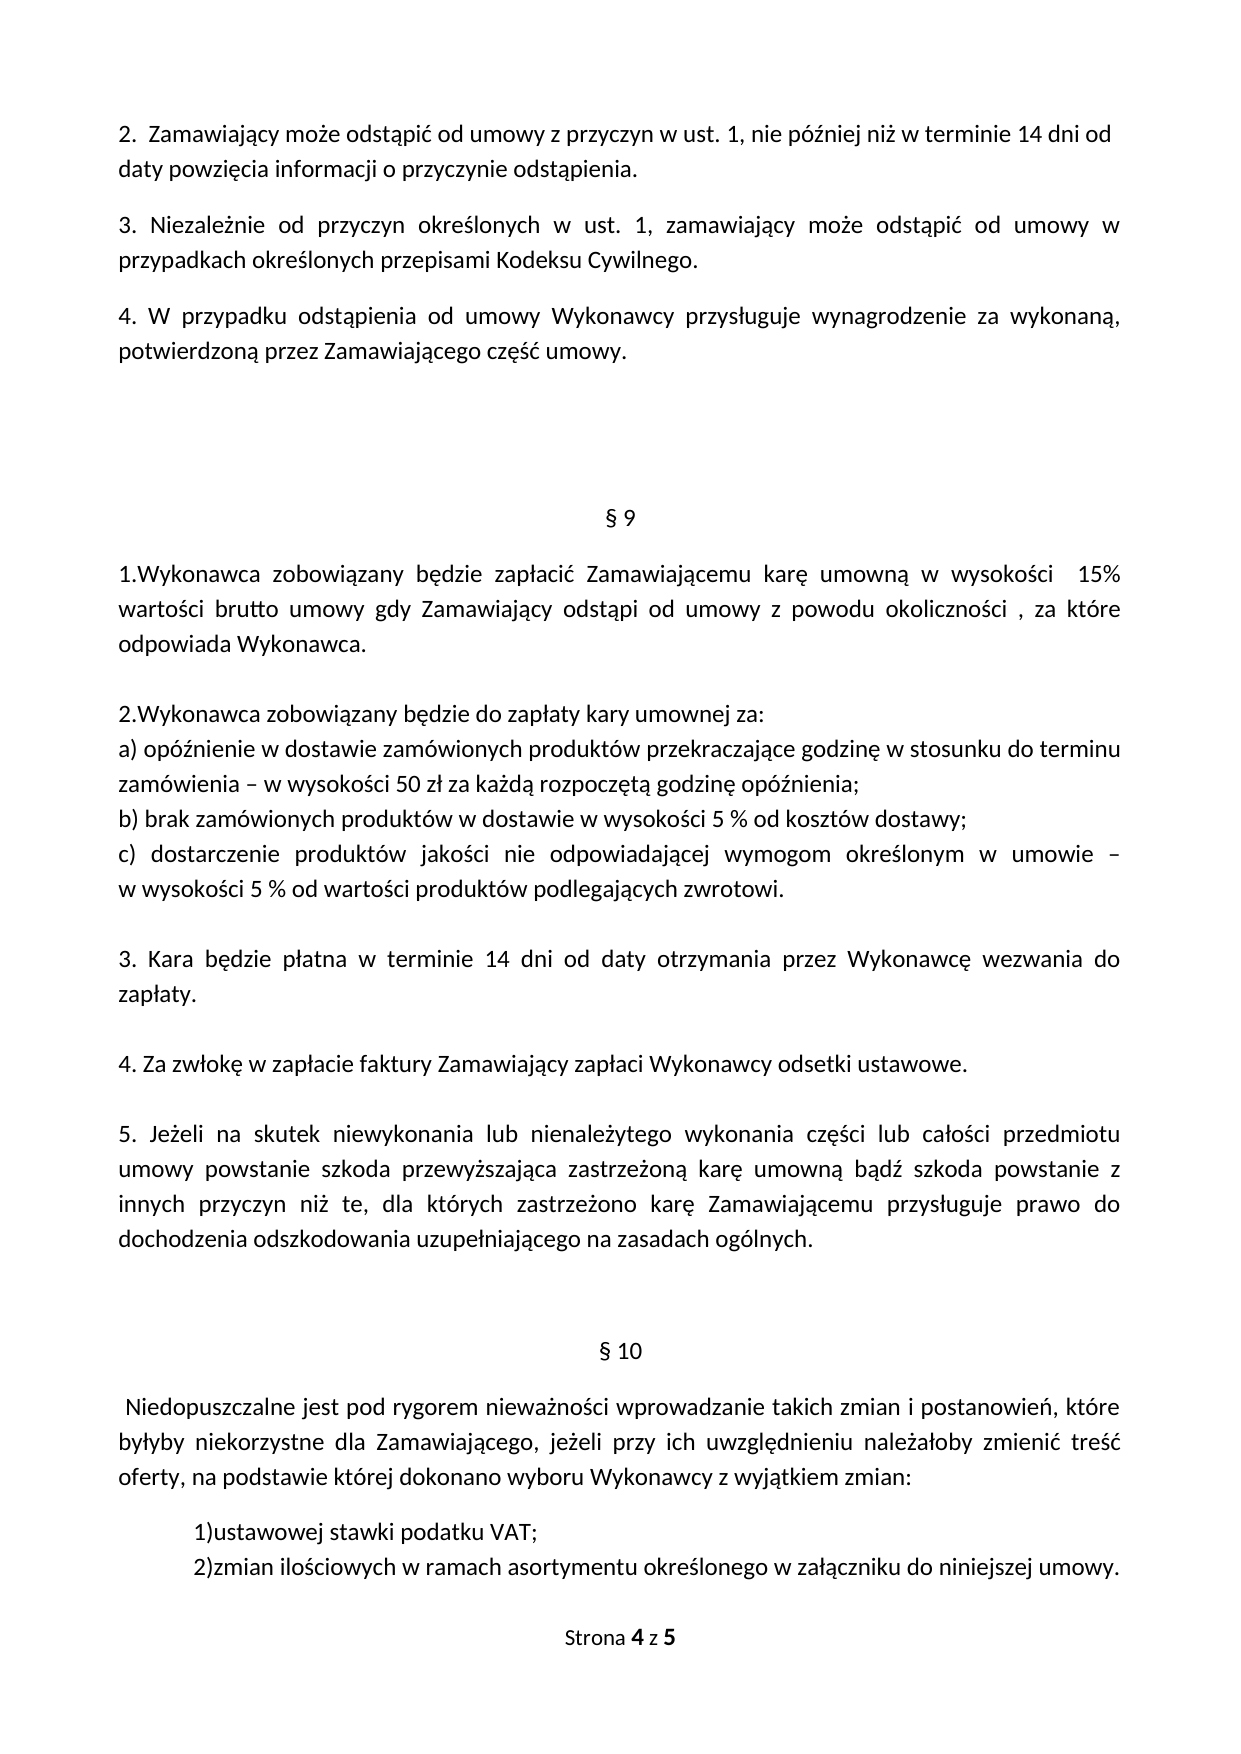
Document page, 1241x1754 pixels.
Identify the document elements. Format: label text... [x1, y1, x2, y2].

list c) dostarczenie produktów jakości nie odpowiadającej wymogom określonym w umowie – w wysokości 5 % od wartości produktów podlegających zwrotowi. [118, 838, 1122, 904]
text 3. Niezależnie od przyczyn określonych w ust. 1, zamawiający może odstąpić od umowy w przypadkach określonych przepisami Kodeksu Cywilnego. [118, 209, 1122, 274]
list 1)ustawowej stawki podatku VAT; [193, 1516, 1122, 1547]
list 1.Wykonawca zobowiązany będzie zapłacić Zamawiającemu karę umowną w wysokości 15% wartości brutto umowy gdy Zamawiający odstąpi od umowy z powodu okoliczności , za które odpowiada Wykonawca. [118, 558, 1122, 659]
text 4. W przypadku odstąpienia od umowy Wykonawcy przysługuje wynagrodzenie za wykonaną, potwierdzoną przez Zamawiającego część umowy. [118, 300, 1122, 365]
text 2. Zamawiający może odstąpić od umowy z przyczyn w ust. 1, nie później niż w terminie 14 dni od daty powzięcia informacji o przyczynie odstąpienia. [118, 118, 1122, 184]
list b) brak zamówionych produktów w dostawie w wysokości 5 % od kosztów dostawy; [118, 803, 1122, 834]
list 4. Za zwłokę w zapłacie faktury Zamawiający zapłaci Wykonawcy odsetki ustawowe. [118, 1048, 1122, 1079]
list 2.Wykonawca zobowiązany będzie do zapłaty kary umownej za: [118, 698, 1122, 729]
text Niedopuszczalne jest pod rygorem nieważności wprowadzanie takich zmian i postanowień, które byłyby niekorzystne dla Zamawiającego, jeżeli przy ich uwzględnieniu należałoby zmienić treść oferty, na podstawie której dokonano wyboru Wykonawcy z wyjątkiem zmian: [118, 1391, 1122, 1491]
list a) opóźnienie w dostawie zamówionych produktów przekraczające godzinę w stosunku do terminu zamówienia – w wysokości 50 zł za każdą rozpoczętą godzinę opóźnienia; [118, 733, 1122, 799]
text § 9 [118, 502, 1122, 533]
list 3. Kara będzie płatna w terminie 14 dni od daty otrzymania przez Wykonawcę wezwania do zapłaty. [118, 943, 1122, 1009]
list 5. Jeżeli na skutek niewykonania lub nienależytego wykonania części lub całości przedmiotu umowy powstanie szkoda przewyższająca zastrzeżoną karę umowną bądź szkoda powstanie z innych przyczyn niż te, dla których zastrzeżono karę Zamawiającemu przysługuje prawo do dochodzenia odszkodowania uzupełniającego na zasadach ogólnych. [118, 1118, 1122, 1254]
list 2)zmian ilościowych w ramach asortymentu określonego w załączniku do niniejszej umowy. [193, 1551, 1122, 1582]
text § 10 [118, 1335, 1122, 1365]
